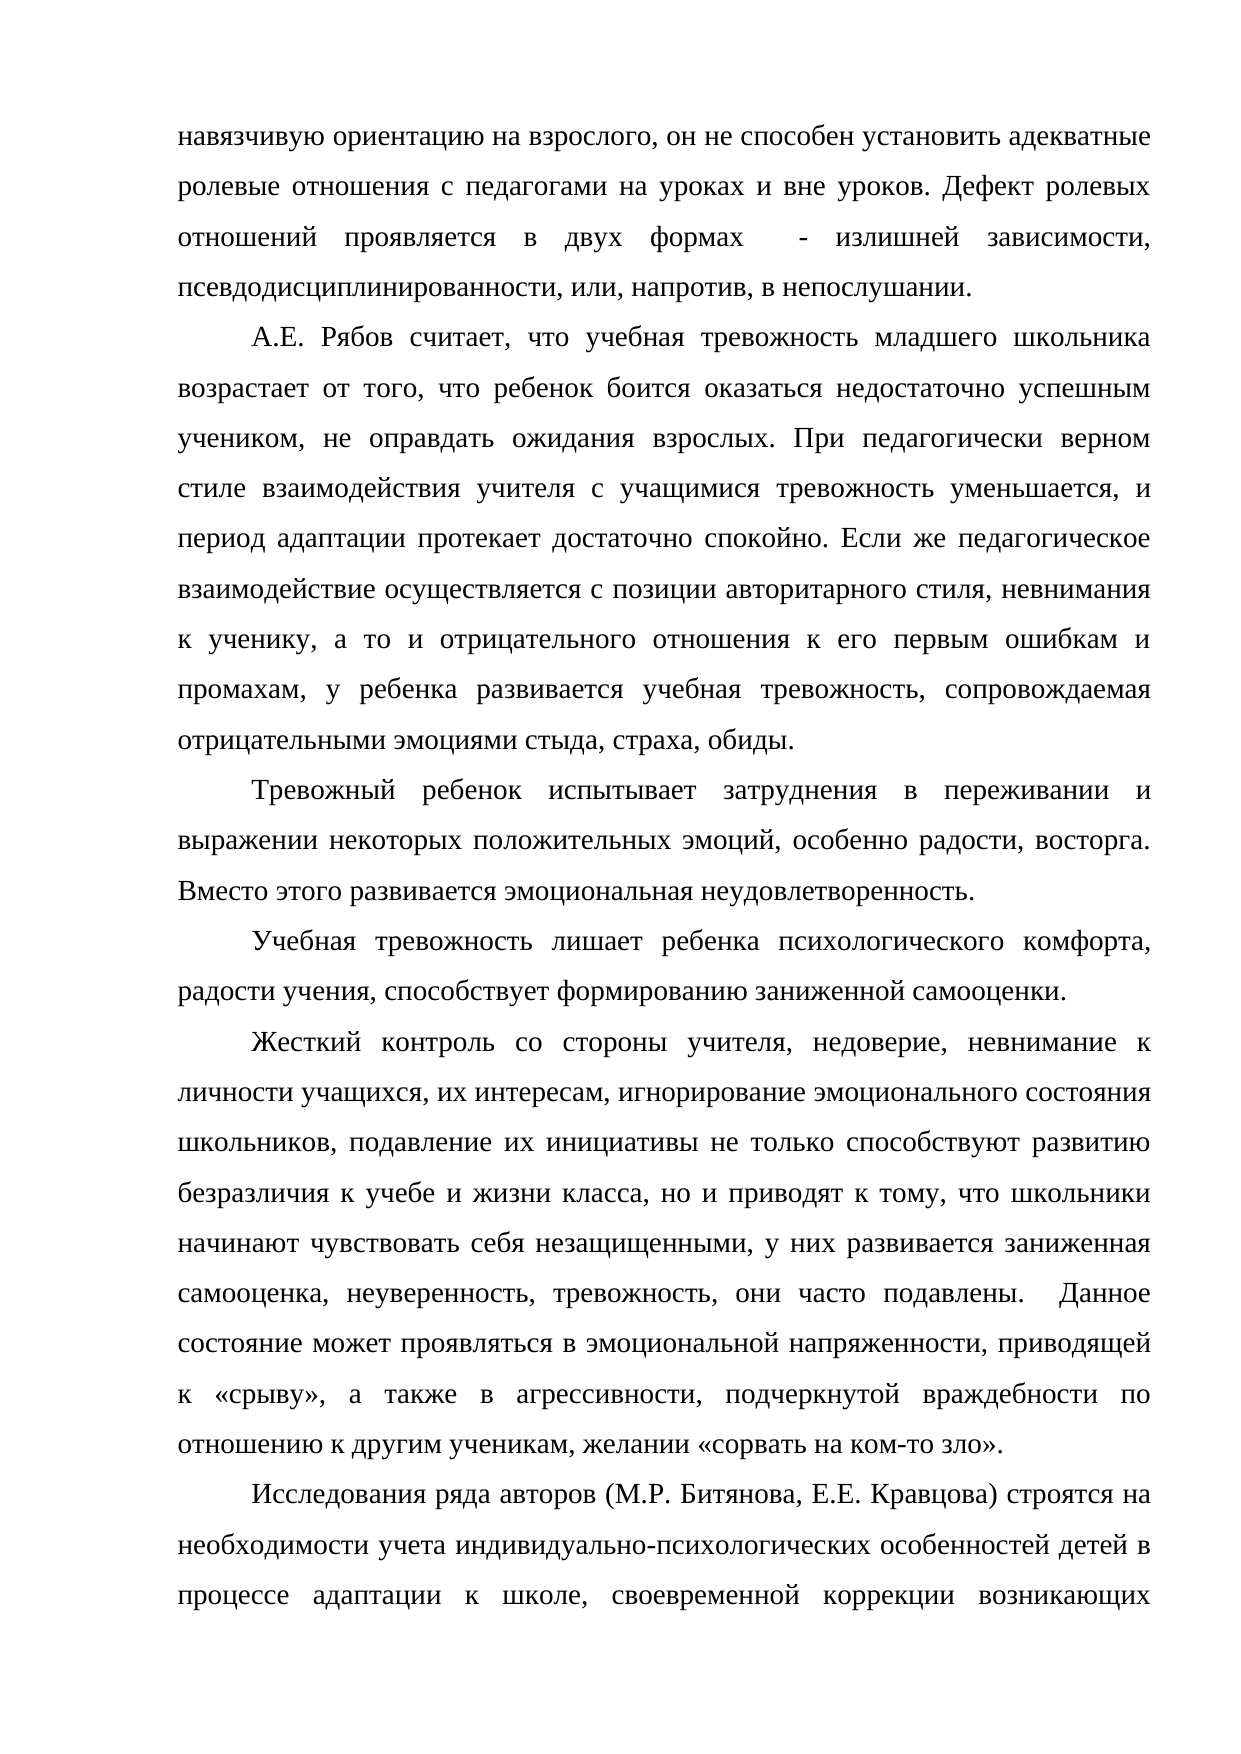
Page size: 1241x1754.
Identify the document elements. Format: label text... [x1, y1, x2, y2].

title А.Е. Рябов считает, что учебная тревожность младшего школьника возрастает от того, что ребенок боится оказаться недостаточно успешным учеником, не оправдать ожидания взрослых. При педагогически верном стиле взаимодействия учителя с учащимися тревожность уменьшается, и период адаптации протекает достаточно спокойно. Если же педагогическое взаимодействие осуществляется с позиции авторитарного стиля, невнимания к ученику, а то и отрицательного отношения к его первым ошибкам и промахам, у ребенка развивается учебная тревожность, сопровождаемая отрицательными эмоциями стыда, страха, обиды. [177, 319, 1152, 755]
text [177, 118, 1152, 303]
text Жесткий контроль со стороны учителя, недоверие, невнимание к личности учащихся, их интересам, игнорирование эмоционального состояния школьников, подавление их инициативы не только способствуют развитию безразличия к учебе и жизни класса, но и приводят к тому, что школьники начинают чувствовать себя незащищенными, у них развивается заниженная самооценка, неуверенность, тревожность, они часто подавлены. Данное состояние может проявляться в эмоциональной напряженности, приводящей к «срыву», а также в агрессивности, подчеркнутой враждебности по отношению к другим ученикам, желании «сорвать на ком-то зло». [177, 1024, 1152, 1460]
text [177, 1477, 1152, 1611]
title Учебная тревожность лишает ребенка психологического комфорта, радости учения, способствует формированию заниженной самооценки. [177, 923, 1152, 1007]
text Тревожный ребенок испытывает затруднения в переживании и выражении некоторых положительных эмоций, особенно радости, восторга. Вместо этого развивается эмоциональная неудовлетворенность. [177, 772, 1152, 906]
